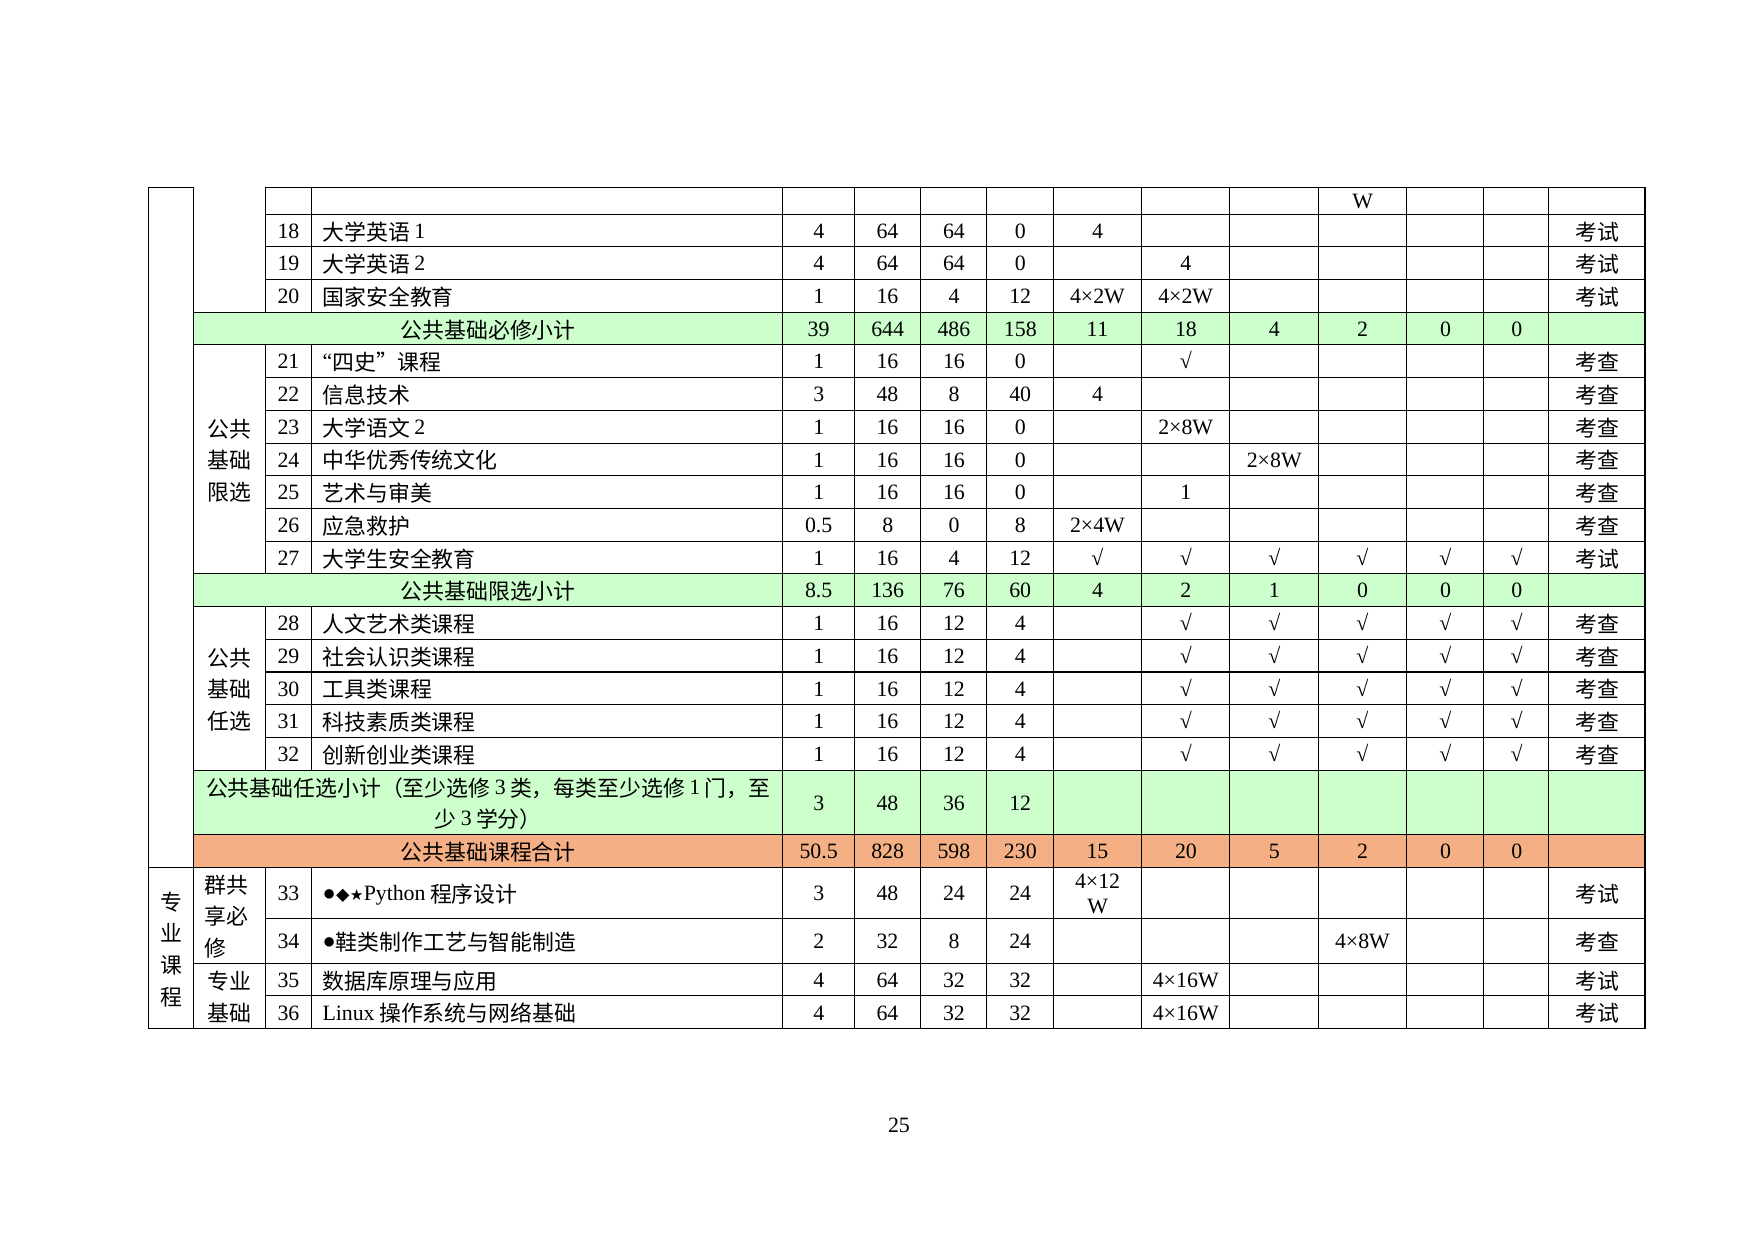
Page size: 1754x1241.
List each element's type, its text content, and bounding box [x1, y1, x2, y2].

table_cell [1407, 188, 1483, 213]
table_cell 1 [783, 476, 854, 508]
table_cell 大学生体育与健康4 [312, 188, 782, 213]
table_cell 8 [855, 509, 920, 541]
table_cell 20 [1142, 835, 1229, 867]
table_cell [1230, 771, 1318, 834]
table_cell √ [1407, 542, 1483, 573]
table_cell 22 [987, 188, 1053, 213]
table_cell 19 [266, 247, 311, 279]
table_cell 考查 [1549, 444, 1644, 475]
table_cell 考查 [1549, 411, 1644, 442]
table_cell 18 [266, 215, 311, 246]
table_cell 大学生安全教育 [312, 542, 782, 573]
table_cell 创新创业类课程 [312, 738, 782, 769]
table_cell 考试 [1549, 280, 1644, 312]
table_cell [1230, 345, 1318, 377]
table_cell √ [1230, 640, 1318, 671]
table_cell [1142, 215, 1229, 246]
table_cell 考试 [1549, 247, 1644, 279]
table_cell [1407, 411, 1483, 442]
table_cell [1484, 964, 1548, 995]
table_cell [1319, 215, 1406, 246]
table_cell 48 [855, 378, 920, 410]
table_cell 0 [987, 247, 1053, 279]
table_cell 32 [921, 996, 986, 1028]
table_cell 考试 [1549, 868, 1644, 918]
table_cell √ [1142, 640, 1229, 671]
table_cell [1484, 476, 1548, 508]
table_cell [1484, 919, 1548, 963]
table_cell 公共基础必修小计 [194, 313, 782, 344]
table_cell √ [1142, 542, 1229, 573]
table_cell 4 [783, 996, 854, 1028]
table_cell 36 [266, 996, 311, 1028]
table_cell [1484, 411, 1548, 442]
table_cell 公共基础课程合计 [194, 835, 782, 867]
table_cell 22 [855, 188, 920, 213]
table_cell [1142, 509, 1229, 541]
table_cell 专业基础必修 [194, 964, 265, 1028]
table_cell 4 [987, 673, 1053, 704]
table_cell 0 [987, 411, 1053, 442]
table_cell 32 [266, 738, 311, 769]
table_cell 2×4W [1054, 509, 1141, 541]
table_cell 考查 [1549, 607, 1644, 639]
table_cell [1054, 771, 1141, 834]
table_cell [1319, 868, 1406, 918]
table_cell [1054, 640, 1141, 671]
table_cell √ [1407, 738, 1483, 769]
table_cell [1230, 188, 1318, 213]
table_cell 30 [266, 673, 311, 704]
table_cell [1407, 476, 1483, 508]
table_cell 16 [855, 280, 920, 312]
table_cell √ [1484, 542, 1548, 573]
table_cell [1407, 215, 1483, 246]
table_cell 8 [921, 919, 986, 963]
table_cell 21 [266, 345, 311, 377]
table_cell 33 [266, 868, 311, 918]
table_cell 4 [1230, 313, 1318, 344]
table_cell [1319, 476, 1406, 508]
table_cell 0 [1407, 574, 1483, 606]
table_cell 考试 [1549, 215, 1644, 246]
table_cell 64 [855, 964, 920, 995]
table_cell 32 [921, 964, 986, 995]
table_cell 大学语文2 [312, 411, 782, 442]
table_cell [1054, 738, 1141, 769]
table_cell 0 [1319, 574, 1406, 606]
table_cell 12 [921, 705, 986, 737]
table_cell 考查 [1549, 738, 1644, 769]
table_cell [1230, 509, 1318, 541]
table_cell 4 [783, 215, 854, 246]
table_cell 2 [1142, 574, 1229, 606]
table_cell [1407, 919, 1483, 963]
table_cell [1054, 188, 1141, 213]
table_cell [1230, 378, 1318, 410]
table_cell 64 [855, 996, 920, 1028]
table_cell 32 [987, 996, 1053, 1028]
table_cell √ [1142, 705, 1229, 737]
table_cell [1230, 996, 1318, 1028]
table_cell [1407, 964, 1483, 995]
table_cell 32 [987, 964, 1053, 995]
table_cell 1 [783, 542, 854, 573]
table_cell 考试 [1549, 964, 1644, 995]
table_cell √ [1484, 738, 1548, 769]
table_cell [1319, 509, 1406, 541]
table_cell 4×16W [1142, 964, 1229, 995]
table_cell 60 [987, 574, 1053, 606]
table_cell 0 [987, 476, 1053, 508]
table_cell 2 [1319, 313, 1406, 344]
table_cell 23 [266, 411, 311, 442]
table_cell 828 [855, 835, 920, 867]
table_cell 1 [1230, 574, 1318, 606]
table_cell √ [1230, 607, 1318, 639]
table_cell 12 [987, 771, 1053, 834]
table_cell √ [1484, 705, 1548, 737]
table_cell [1230, 964, 1318, 995]
table_cell [1484, 215, 1548, 246]
table_cell 48 [855, 868, 920, 918]
table_cell 32 [855, 919, 920, 963]
table_cell 2×8W [1142, 411, 1229, 442]
table_cell 科技素质类课程 [312, 705, 782, 737]
table_cell 4 [783, 964, 854, 995]
table_cell 4×12W [1054, 868, 1141, 918]
table_cell [1484, 771, 1548, 834]
table_cell 考查 [1549, 476, 1644, 508]
table_cell 0 [1484, 835, 1548, 867]
table_cell 64 [921, 215, 986, 246]
table_cell 工具类课程 [312, 673, 782, 704]
table_cell √ [1142, 738, 1229, 769]
table_cell 16 [921, 411, 986, 442]
table_cell [1407, 771, 1483, 834]
table_cell 25 [266, 476, 311, 508]
table_cell [1054, 345, 1141, 377]
table_cell 12 [921, 640, 986, 671]
table_cell 16 [855, 673, 920, 704]
table_cell 0 [1407, 313, 1483, 344]
table_cell 39 [783, 313, 854, 344]
table_cell 28 [266, 607, 311, 639]
table_cell 12 [987, 542, 1053, 573]
table_cell 1 [783, 705, 854, 737]
table_cell √ [1054, 542, 1141, 573]
table_cell √ [1407, 705, 1483, 737]
table_cell [1319, 280, 1406, 312]
table_cell 0 [1484, 574, 1548, 606]
table_cell 8 [921, 378, 986, 410]
table_cell √ [1142, 607, 1229, 639]
table_cell √ [1319, 738, 1406, 769]
table_cell 16 [855, 411, 920, 442]
table_cell [1054, 476, 1141, 508]
table_cell [1319, 771, 1406, 834]
table_cell [1407, 868, 1483, 918]
table_cell 17 [266, 188, 311, 213]
table_cell 1 [783, 738, 854, 769]
table_cell 4×2W [1054, 280, 1141, 312]
table_cell 16 [921, 345, 986, 377]
table_cell √ [1142, 345, 1229, 377]
table_cell 158 [987, 313, 1053, 344]
table_cell √ [1319, 607, 1406, 639]
table_cell 48 [855, 771, 920, 834]
table_cell ●◆★Python程序设计 [312, 868, 782, 918]
table_cell √ [1230, 738, 1318, 769]
table_cell [1230, 868, 1318, 918]
table_cell [1230, 919, 1318, 963]
table_cell 598 [921, 835, 986, 867]
table_cell [1230, 411, 1318, 442]
table_cell 16 [855, 542, 920, 573]
table_cell 16 [855, 738, 920, 769]
table_cell 8.5 [783, 574, 854, 606]
table_cell 大学英语2 [312, 247, 782, 279]
table_cell [1230, 247, 1318, 279]
table_cell “四史”课程 [312, 345, 782, 377]
table_cell 艺术与审美 [312, 476, 782, 508]
table_cell 0 [1407, 835, 1483, 867]
table_cell [1054, 673, 1141, 704]
table_cell [1407, 247, 1483, 279]
table_cell 230 [987, 835, 1053, 867]
table_cell 公共基础限选 [194, 345, 265, 573]
table_cell 5 [1230, 835, 1318, 867]
table_cell [1407, 378, 1483, 410]
table_cell [1054, 996, 1141, 1028]
table_cell 1 [783, 280, 854, 312]
table_cell 12 [921, 607, 986, 639]
table_cell 0 [987, 444, 1053, 475]
table_cell 大学英语1 [312, 215, 782, 246]
table_cell [1407, 280, 1483, 312]
table_cell 考查 [1549, 640, 1644, 671]
table_cell 数据库原理与应用 [312, 964, 782, 995]
table_cell [1549, 835, 1644, 867]
table_cell [1054, 444, 1141, 475]
table_cell [1407, 509, 1483, 541]
table_cell [1407, 345, 1483, 377]
table_cell [1230, 476, 1318, 508]
table_cell [1142, 378, 1229, 410]
table_cell 16 [855, 444, 920, 475]
table_cell [1484, 280, 1548, 312]
table_cell 15 [1054, 835, 1141, 867]
table_cell [1484, 996, 1548, 1028]
table_cell [1142, 919, 1229, 963]
table_cell 16 [921, 476, 986, 508]
table_cell 1 [1142, 476, 1229, 508]
table_cell 64 [855, 247, 920, 279]
table_cell 24 [921, 868, 986, 918]
table_cell 社会认识类课程 [312, 640, 782, 671]
table_cell 2×11W [1319, 188, 1406, 213]
table_cell [1484, 444, 1548, 475]
table_cell [1054, 607, 1141, 639]
table_cell [1230, 280, 1318, 312]
table_cell [1319, 378, 1406, 410]
table_cell 1 [783, 607, 854, 639]
table_cell 76 [921, 574, 986, 606]
table_cell √ [1319, 542, 1406, 573]
table_cell 4×16W [1142, 996, 1229, 1028]
table_cell 人文艺术类课程 [312, 607, 782, 639]
table_cell [1054, 411, 1141, 442]
table_cell 群共享必修 [194, 868, 265, 963]
table_cell 64 [855, 215, 920, 246]
table_cell 136 [855, 574, 920, 606]
table_cell [1484, 188, 1548, 213]
table_cell 中华优秀传统文化 [312, 444, 782, 475]
table_cell √ [1484, 640, 1548, 671]
table_cell 0 [921, 509, 986, 541]
table_cell 公共基础任选小计（至少选修3类，每类至少选修1门，至少3学分） [194, 771, 782, 834]
table_cell 12 [921, 673, 986, 704]
table_cell √ [1407, 607, 1483, 639]
table_cell 0 [987, 215, 1053, 246]
table_cell [1319, 444, 1406, 475]
table_cell 12 [987, 280, 1053, 312]
table_cell 4×8W [1319, 919, 1406, 963]
table_cell 4 [1054, 378, 1141, 410]
table_cell 24 [987, 919, 1053, 963]
table_cell [1142, 771, 1229, 834]
table_cell ●鞋类制作工艺与智能制造 [312, 919, 782, 963]
table_cell [1484, 345, 1548, 377]
table_cell 4 [921, 280, 986, 312]
table_cell 4 [783, 247, 854, 279]
table_cell 1 [783, 411, 854, 442]
table_cell [1319, 345, 1406, 377]
table_cell 公共基础限选小计 [194, 574, 782, 606]
table_cell 16 [855, 476, 920, 508]
table_cell [1484, 509, 1548, 541]
table_cell [1407, 444, 1483, 475]
table_cell 50.5 [783, 835, 854, 867]
table_cell [1549, 574, 1644, 606]
table_cell 考查 [1549, 919, 1644, 963]
table_cell [1319, 964, 1406, 995]
table_cell 1 [783, 673, 854, 704]
table_cell 644 [855, 313, 920, 344]
table_cell 考试 [1549, 996, 1644, 1028]
table_cell 0 [921, 188, 986, 213]
table_cell 4 [1054, 574, 1141, 606]
table_cell √ [1230, 542, 1318, 573]
table_cell 18 [1142, 313, 1229, 344]
table_cell √ [1319, 640, 1406, 671]
table_cell 信息技术 [312, 378, 782, 410]
table_cell 考查 [1549, 705, 1644, 737]
table_cell 4 [1054, 215, 1141, 246]
table_cell [1319, 247, 1406, 279]
table_cell 16 [855, 640, 920, 671]
table_cell 20 [266, 280, 311, 312]
table_cell 26 [266, 509, 311, 541]
table_cell 0 [1484, 313, 1548, 344]
table_cell 4 [921, 542, 986, 573]
table_cell 3 [783, 868, 854, 918]
table_cell [1484, 378, 1548, 410]
table_cell √ [1230, 673, 1318, 704]
table_cell [1142, 444, 1229, 475]
table_cell √ [1484, 607, 1548, 639]
table_cell 考查 [1549, 345, 1644, 377]
table_cell [1549, 771, 1644, 834]
table_cell 486 [921, 313, 986, 344]
table_cell 12 [921, 738, 986, 769]
table_cell 36 [921, 771, 986, 834]
table_cell [1142, 868, 1229, 918]
table_cell 31 [266, 705, 311, 737]
table_cell [1054, 705, 1141, 737]
table_cell [1319, 996, 1406, 1028]
table_cell 16 [855, 345, 920, 377]
table_cell [1549, 313, 1644, 344]
table_cell 国家安全教育 [312, 280, 782, 312]
table_cell 2 [783, 919, 854, 963]
table_cell 35 [266, 964, 311, 995]
table_cell 64 [921, 247, 986, 279]
table_cell 1 [783, 345, 854, 377]
table_cell √ [1407, 673, 1483, 704]
table_cell √ [1230, 705, 1318, 737]
table_cell 公共基础任选 [194, 607, 265, 769]
table_cell 11 [1054, 313, 1141, 344]
table_cell 1 [783, 640, 854, 671]
table_cell 16 [921, 444, 986, 475]
table_cell 24 [987, 868, 1053, 918]
table_cell 4 [987, 640, 1053, 671]
table_cell 8 [987, 509, 1053, 541]
table_cell 27 [266, 542, 311, 573]
table_cell [1142, 188, 1229, 213]
table_cell 2 [1319, 835, 1406, 867]
table_cell [1484, 247, 1548, 279]
table_cell 4 [987, 607, 1053, 639]
table_cell √ [1319, 673, 1406, 704]
table_cell 34 [266, 919, 311, 963]
table_cell √ [1407, 640, 1483, 671]
table_cell [1054, 247, 1141, 279]
table_cell 40 [987, 378, 1053, 410]
table_cell 1 [783, 444, 854, 475]
table_cell √ [1142, 673, 1229, 704]
table_cell 4×2W [1142, 280, 1229, 312]
table_cell 29 [266, 640, 311, 671]
table_cell 应急救护 [312, 509, 782, 541]
table_cell [1407, 996, 1483, 1028]
table_cell 3 [783, 771, 854, 834]
table_cell 16 [855, 607, 920, 639]
table_cell 考查 [1549, 378, 1644, 410]
table_cell [1484, 868, 1548, 918]
table_cell 3 [783, 378, 854, 410]
table_cell 专业课程 [149, 868, 193, 1028]
table_cell 考查 [1549, 509, 1644, 541]
table_cell [1054, 964, 1141, 995]
table_cell 考试 [1549, 542, 1644, 573]
table_cell 0 [987, 345, 1053, 377]
table_cell [1054, 919, 1141, 963]
table_cell 1 [783, 188, 854, 213]
table_cell [1319, 411, 1406, 442]
table_cell 考查 [1549, 673, 1644, 704]
table_cell 24 [266, 444, 311, 475]
table_cell Linux操作系统与网络基础 [312, 996, 782, 1028]
table_cell 4 [987, 705, 1053, 737]
table_cell √ [1484, 673, 1548, 704]
table_cell 22 [266, 378, 311, 410]
table_cell [1230, 215, 1318, 246]
table_cell 2×8W [1230, 444, 1318, 475]
table_cell 16 [855, 705, 920, 737]
table_cell √ [1319, 705, 1406, 737]
table_cell 4 [1142, 247, 1229, 279]
table_cell 考试 [1549, 188, 1644, 213]
table_cell 4 [987, 738, 1053, 769]
table_cell 0.5 [783, 509, 854, 541]
